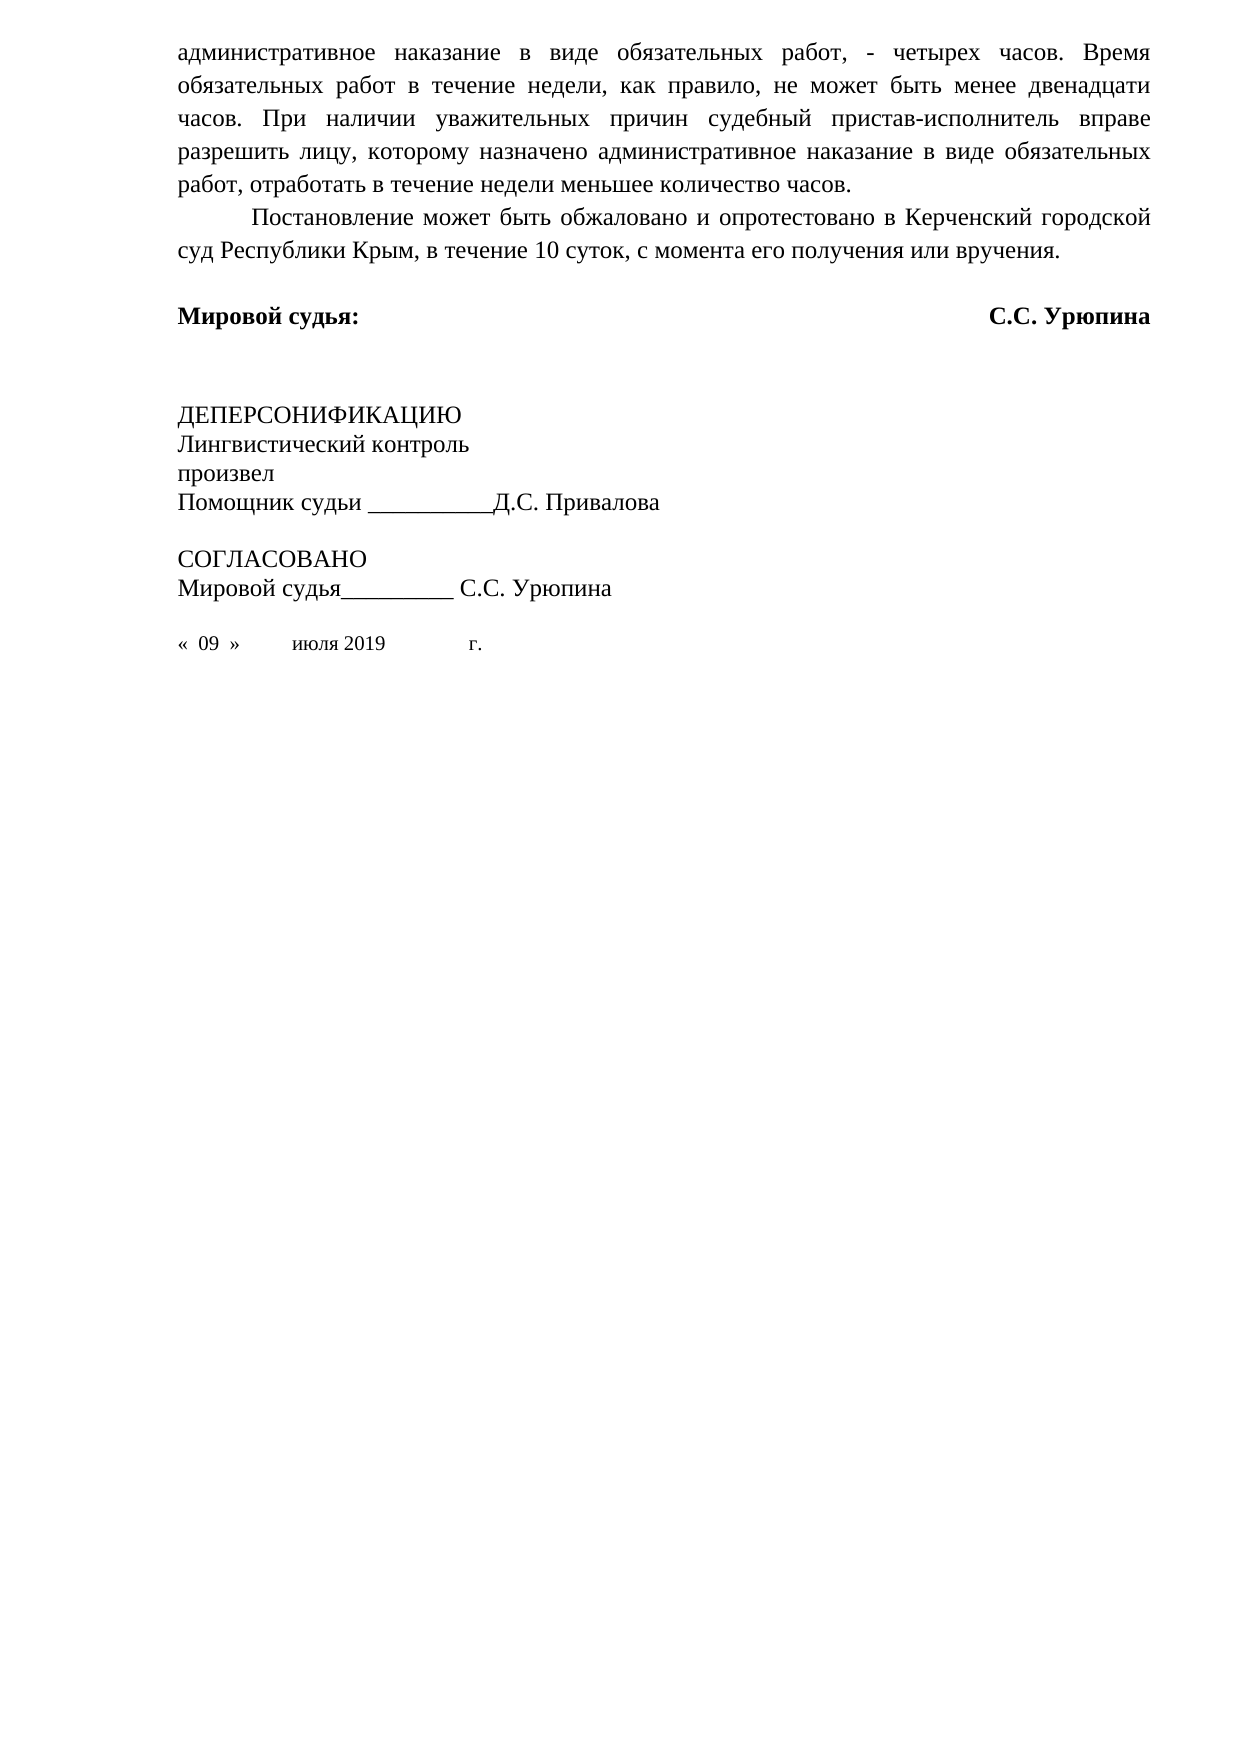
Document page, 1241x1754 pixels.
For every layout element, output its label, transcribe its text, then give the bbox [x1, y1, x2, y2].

text произвел [177, 458, 1152, 487]
text Мировой судья_________ С.С. Урюпина [177, 573, 1152, 602]
text Постановление может быть обжаловано и опротестовано в Керченский городской суд Республики Крым, в течение 10 суток, с момента его получения или вручения. [177, 202, 1152, 264]
text ДЕПЕРСОНИФИКАЦИЮ [177, 400, 1152, 429]
text Мировой судья: С.С. Урюпина [177, 301, 1152, 330]
text « 09 » июля 2019 г. [177, 630, 1152, 654]
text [177, 37, 1152, 198]
text Лингвистический контроль [177, 429, 1152, 458]
text Помощник судьи __________Д.С. Привалова [177, 487, 1152, 515]
text СОГЛАСОВАНО [177, 544, 1152, 573]
